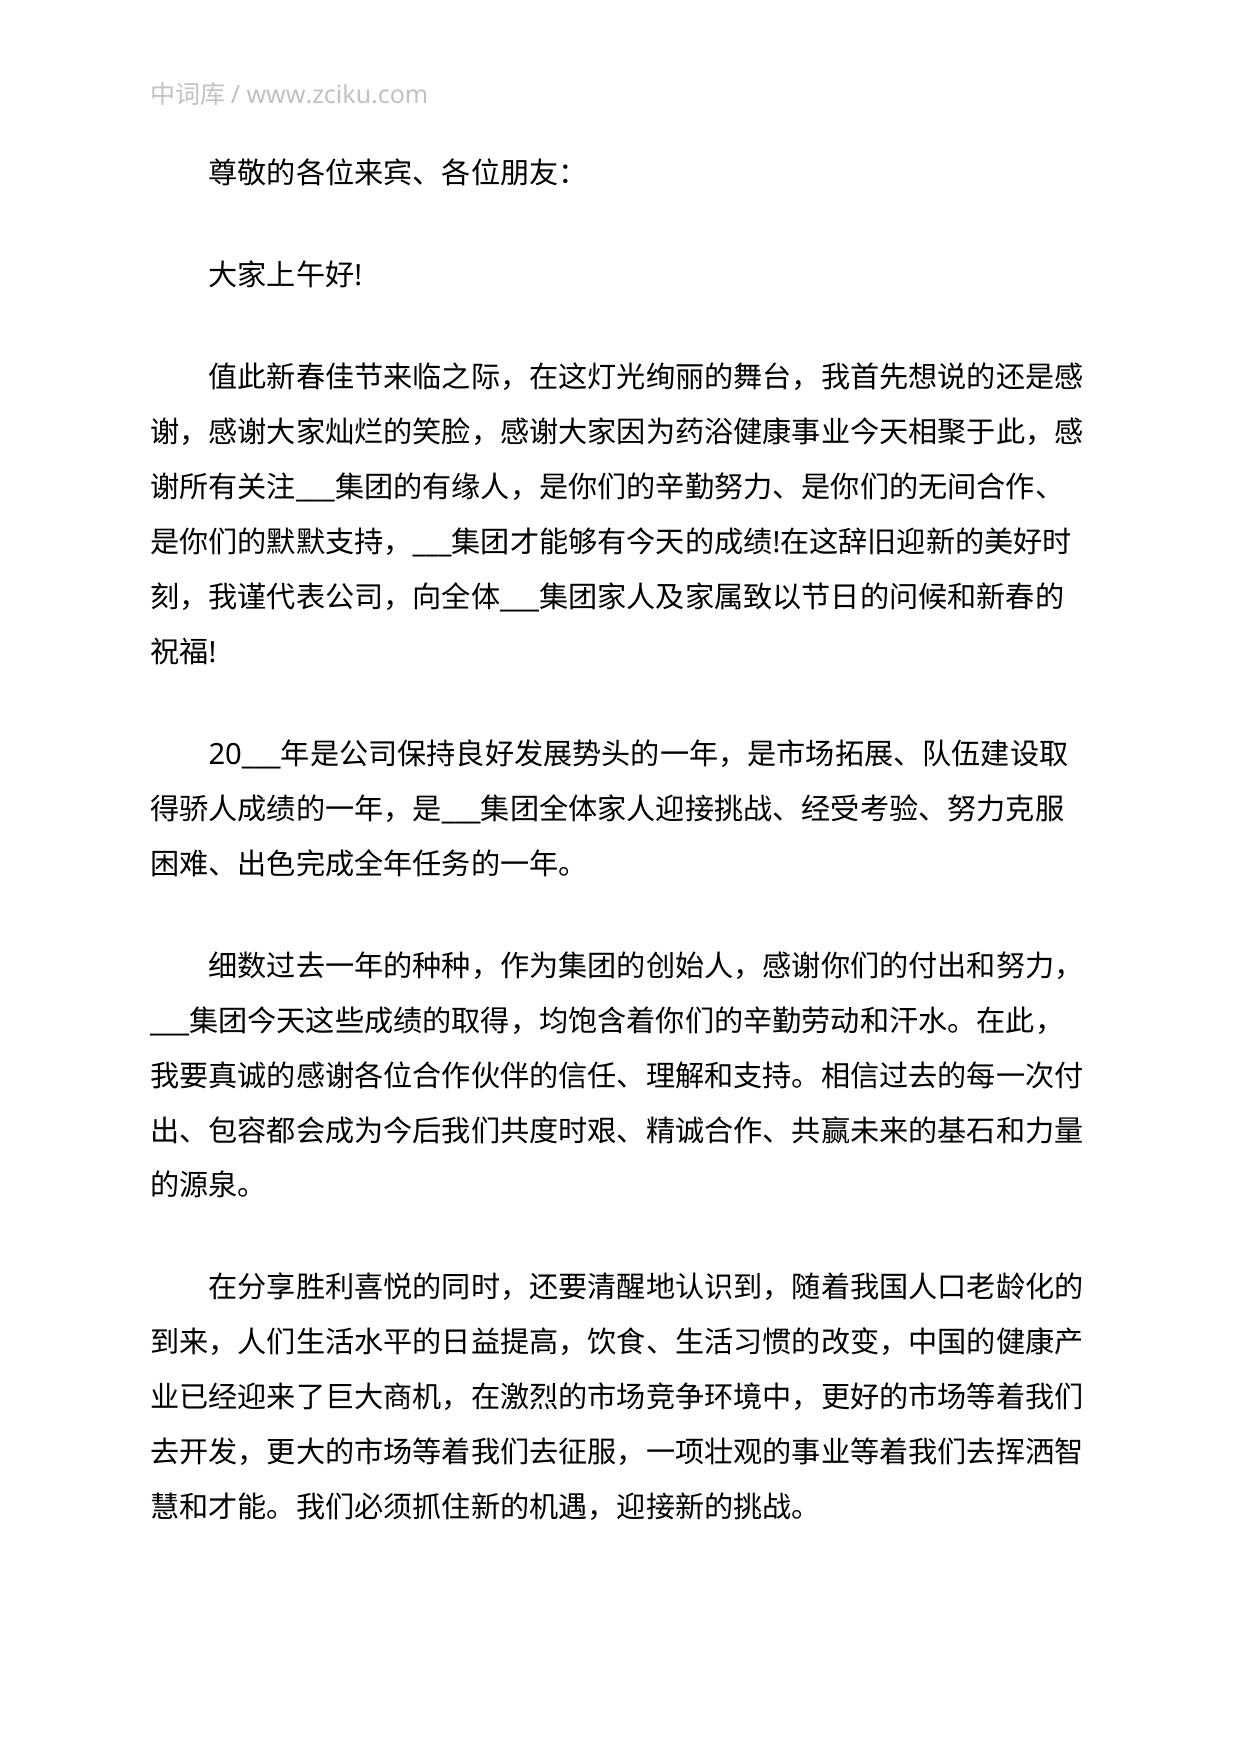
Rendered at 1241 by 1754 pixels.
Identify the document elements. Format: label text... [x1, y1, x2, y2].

text 细数过去一年的种种，作为集团的创始人，感谢你们的付出和努力，___集团今天这些成绩的取得，均饱含着你们的辛勤劳动和汗水。在此，我要真诚的感谢各位合作伙伴的信任、理解和支持。相信过去的每一次付出、包容都会成为今后我们共度时艰、精诚合作、共赢未来的基石和力量的源泉。 [150, 942, 1090, 1204]
text 在分享胜利喜悦的同时，还要清醒地认识到，随着我国人口老龄化的到来，人们生活水平的日益提高，饮食、生活习惯的改变，中国的健康产业已经迎来了巨大商机，在激烈的市场竞争环境中，更好的市场等着我们去开发，更大的市场等着我们去征服，一项壮观的事业等着我们去挥洒智慧和才能。我们必须抓住新的机遇，迎接新的挑战。 [150, 1264, 1090, 1526]
text 大家上午好! [150, 252, 1090, 294]
text 值此新春佳节来临之际，在这灯光绚丽的舞台，我首先想说的还是感谢，感谢大家灿烂的笑脸，感谢大家因为药浴健康事业今天相聚于此，感谢所有关注___集团的有缘人，是你们的辛勤努力、是你们的无间合作、是你们的默默支持，___集团才能够有今天的成绩!在这辞旧迎新的美好时刻，我谨代表公司，向全体___集团家人及家属致以节日的问候和新春的祝福! [150, 354, 1090, 671]
text 尊敬的各位来宾、各位朋友： [150, 150, 1090, 192]
text 20___年是公司保持良好发展势头的一年，是市场拓展、队伍建设取得骄人成绩的一年，是___集团全体家人迎接挑战、经受考验、努力克服困难、出色完成全年任务的一年。 [150, 731, 1090, 883]
